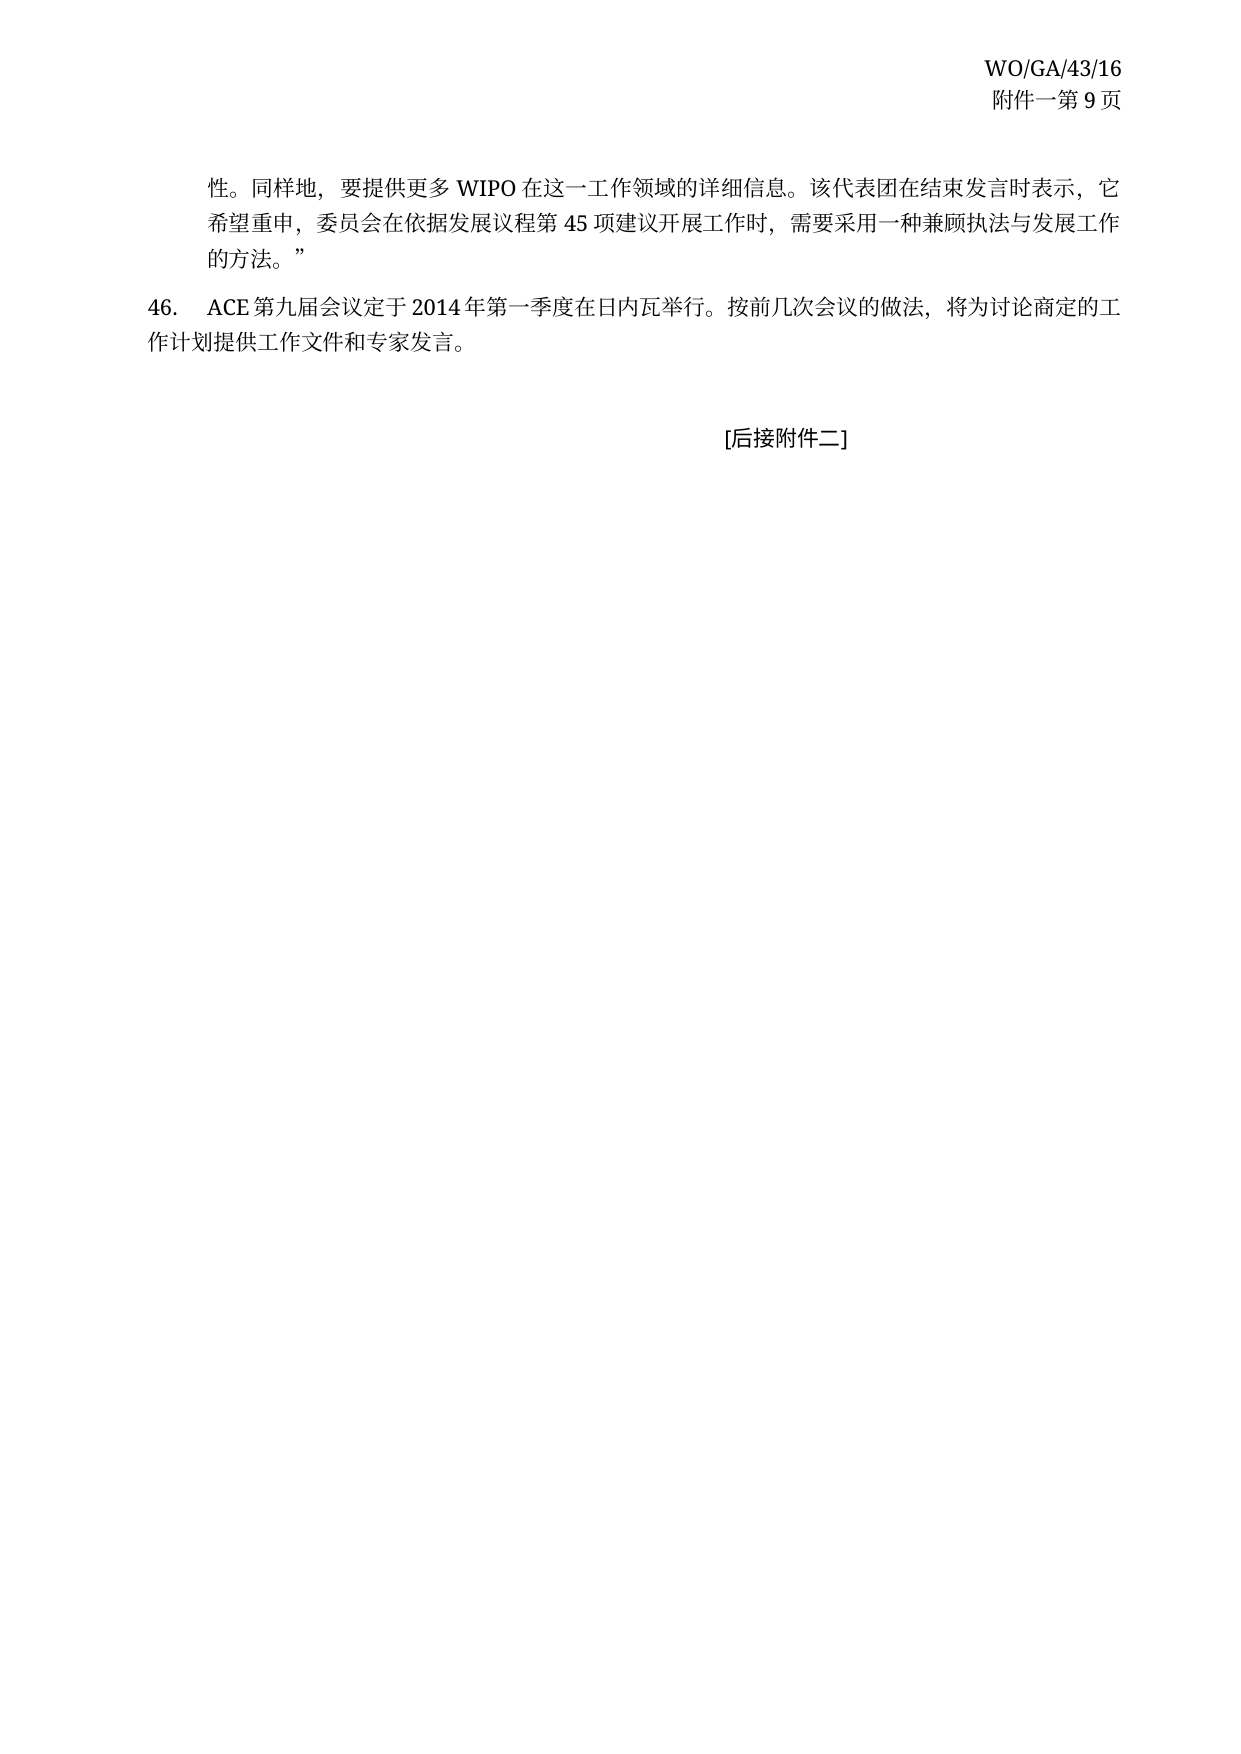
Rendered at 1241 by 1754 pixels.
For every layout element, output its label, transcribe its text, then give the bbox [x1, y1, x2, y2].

text ACE第九届会议定于2014年第一季度在日内瓦举行。按前几次会议的做法，将为讨论商定的工作计划提供工作文件和专家发言。 [148, 286, 1122, 357]
list [后接附件二] [724, 417, 1122, 453]
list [207, 167, 1122, 273]
